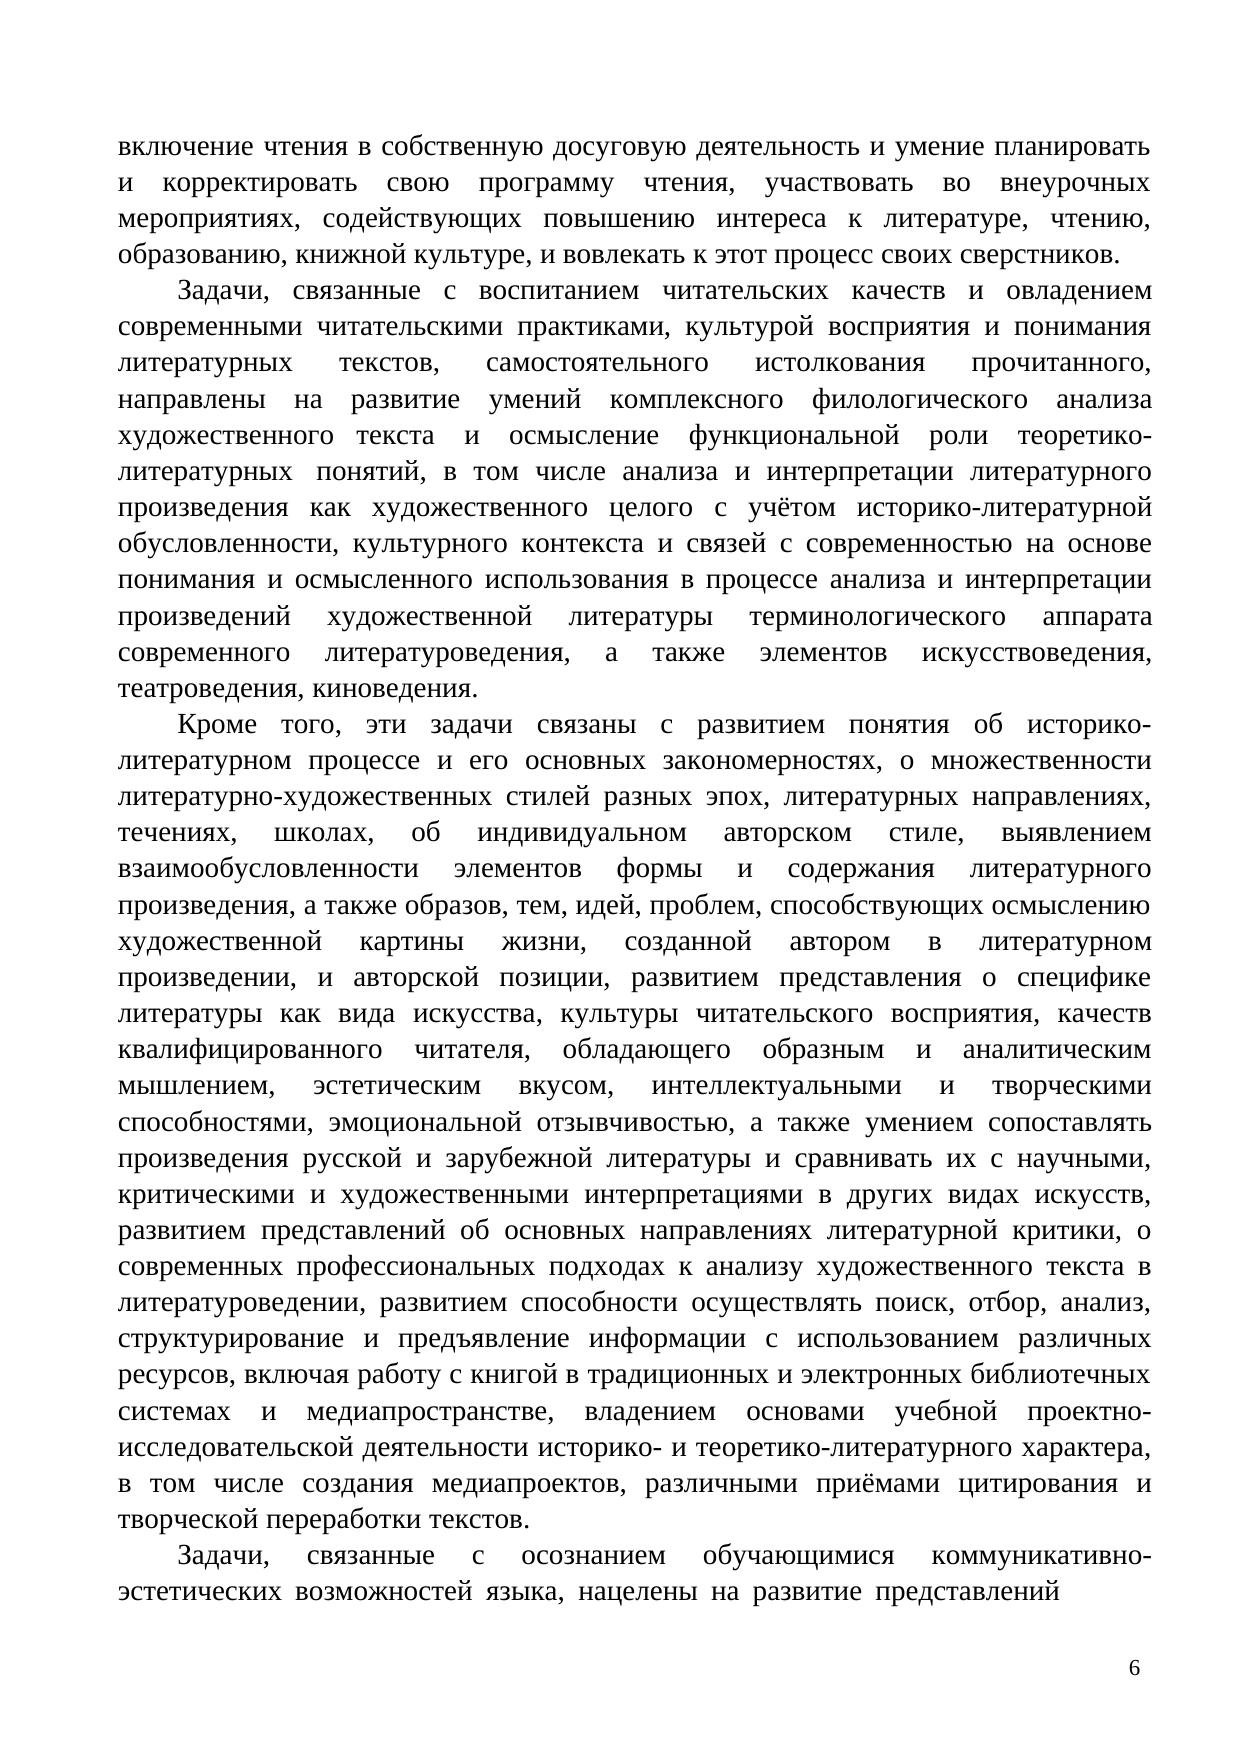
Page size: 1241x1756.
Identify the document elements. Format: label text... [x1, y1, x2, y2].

text Кроме того, эти задачи связаны с развитием понятия об историко- литературном процессе и его основных закономерностях, о множественности литературно-художественных стилей разных эпох, литературных направлениях, течениях, школах, об индивидуальном авторском стиле, выявлением взаимообусловленности элементов формы и содержания литературного произведения, а также образов, тем, идей, проблем, способствующих осмыслению художественной картины жизни, созданной автором в литературном произведении, и авторской позиции, развитием представления о специфике литературы как вида искусства, культуры читательского восприятия, качеств квалифицированного читателя, обладающего образным и аналитическим мышлением, эстетическим вкусом, интеллектуальными и творческими способностями, эмоциональной отзывчивостью, а также умением сопоставлять произведения русской и зарубежной литературы и сравнивать их с научными, критическими и художественными интерпретациями в других видах искусств, развитием представлений об основных направлениях литературной критики, о современных профессиональных подходах к анализу художественного текста в литературоведении, развитием способности осуществлять поиск, отбор, анализ, структурирование и предъявление информации с использованием различных ресурсов, включая работу с книгой в традиционных и электронных библиотечных системах и медиапространстве, владением основами учебной проектно- исследовательской деятельности историко- и теоретико-литературного характера, в том числе создания медиапроектов, различными приёмами цитирования и творческой переработки текстов. [118, 706, 1152, 1535]
text Задачи, связанные с осознанием обучающимися коммуникативно- эстетических возможностей языка, нацелены на развитие представлений [118, 1537, 1152, 1606]
text Задачи, связанные с воспитанием читательских качеств и овладением современными читательскими практиками, культурой восприятия и понимания литературных текстов, самостоятельного истолкования прочитанного, направлены на развитие умений комплексного филологического анализа художественного текста и осмысление функциональной роли теоретико-литературных понятий, в том числе анализа и интерпретации литературного произведения как художественного целого с учётом историко-литературной обусловленности, культурного контекста и связей с современностью на основе понимания и осмысленного использования в процессе анализа и интерпретации произведений художественной литературы терминологического аппарата современного литературоведения, а также элементов искусствоведения, театроведения, киноведения. [118, 272, 1152, 703]
text включение чтения в собственную досуговую деятельность и умение планировать и корректировать свою программу чтения, участвовать во внеурочных мероприятиях, содействующих повышению интереса к литературе, чтению, образованию, книжной культуре, и вовлекать к этот процесс своих сверстников. [118, 128, 1151, 270]
